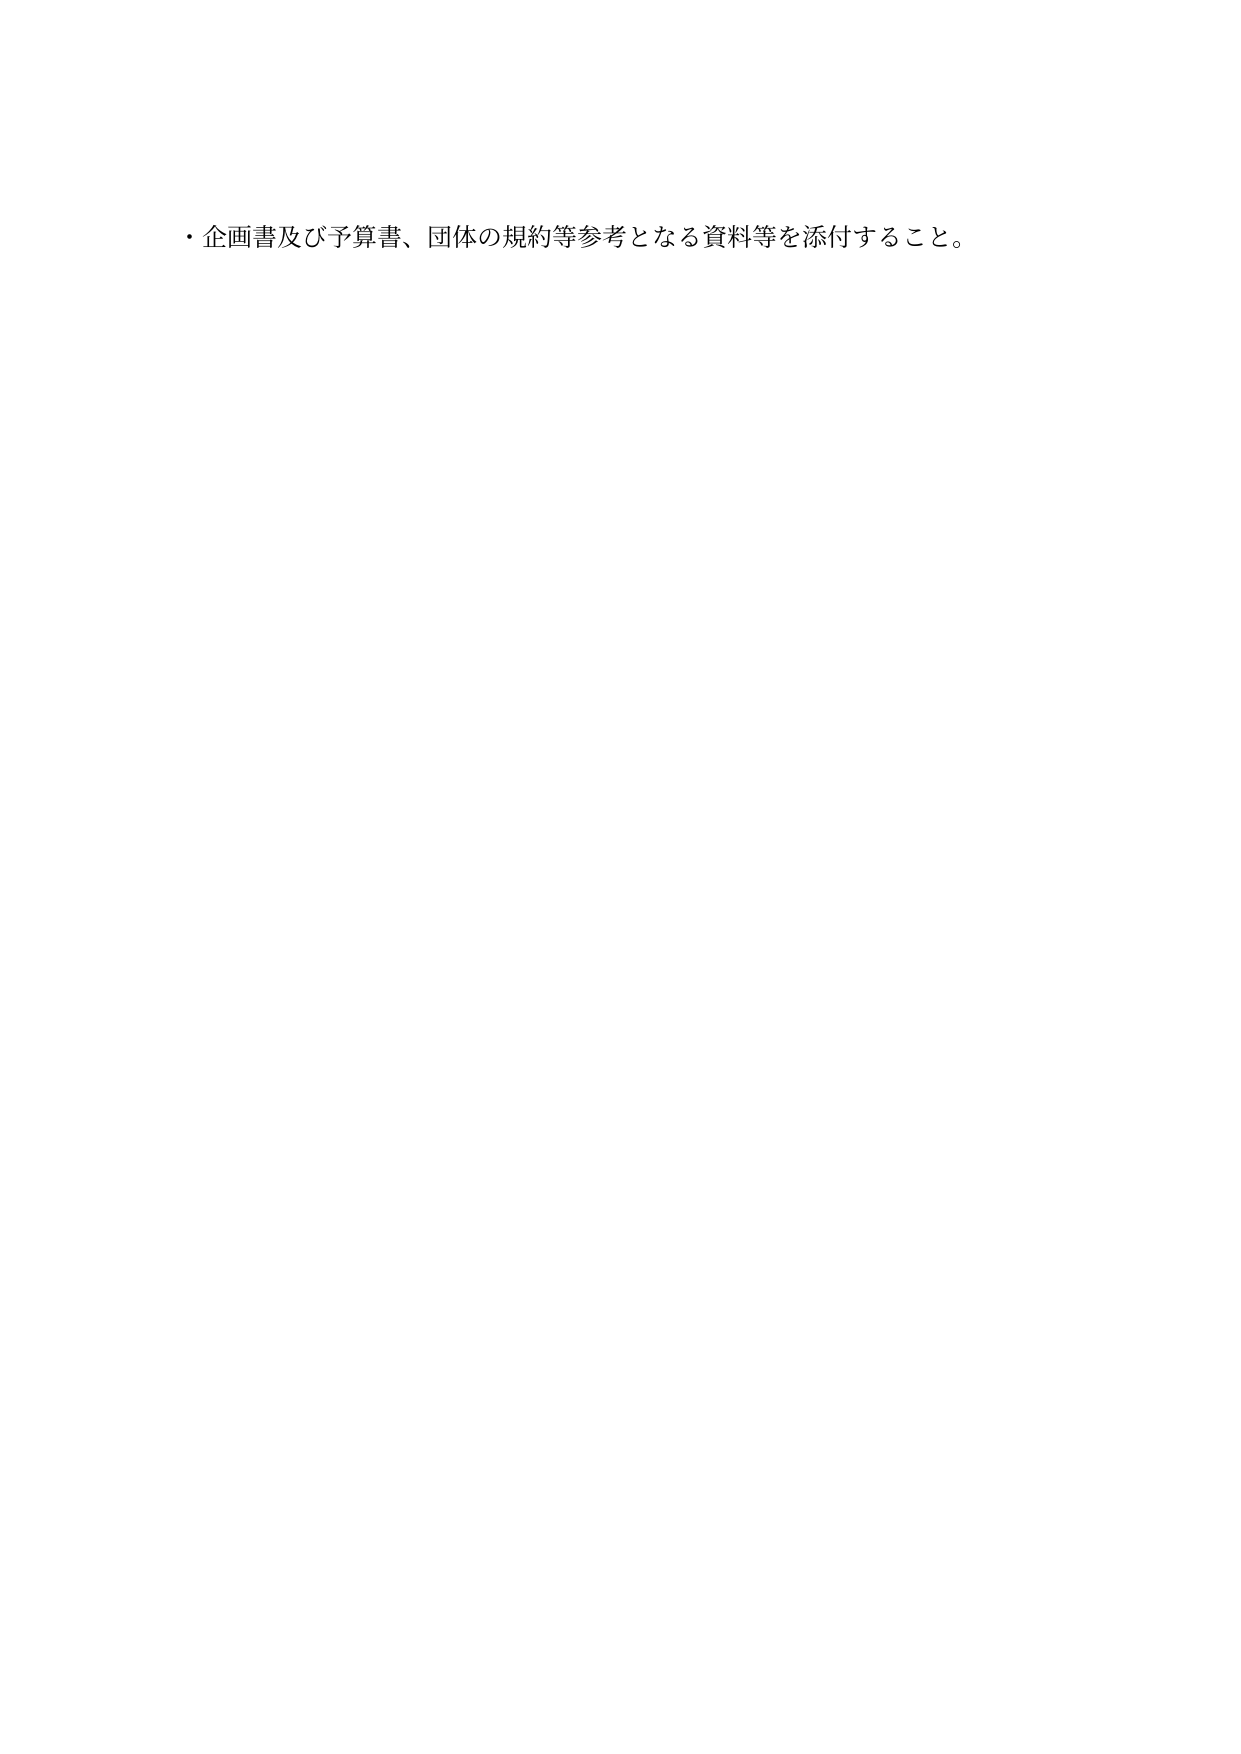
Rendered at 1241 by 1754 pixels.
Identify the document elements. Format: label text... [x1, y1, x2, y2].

text ・企画書及び予算書、団体の規約等参考となる資料等を添付すること。 [177, 217, 1063, 254]
